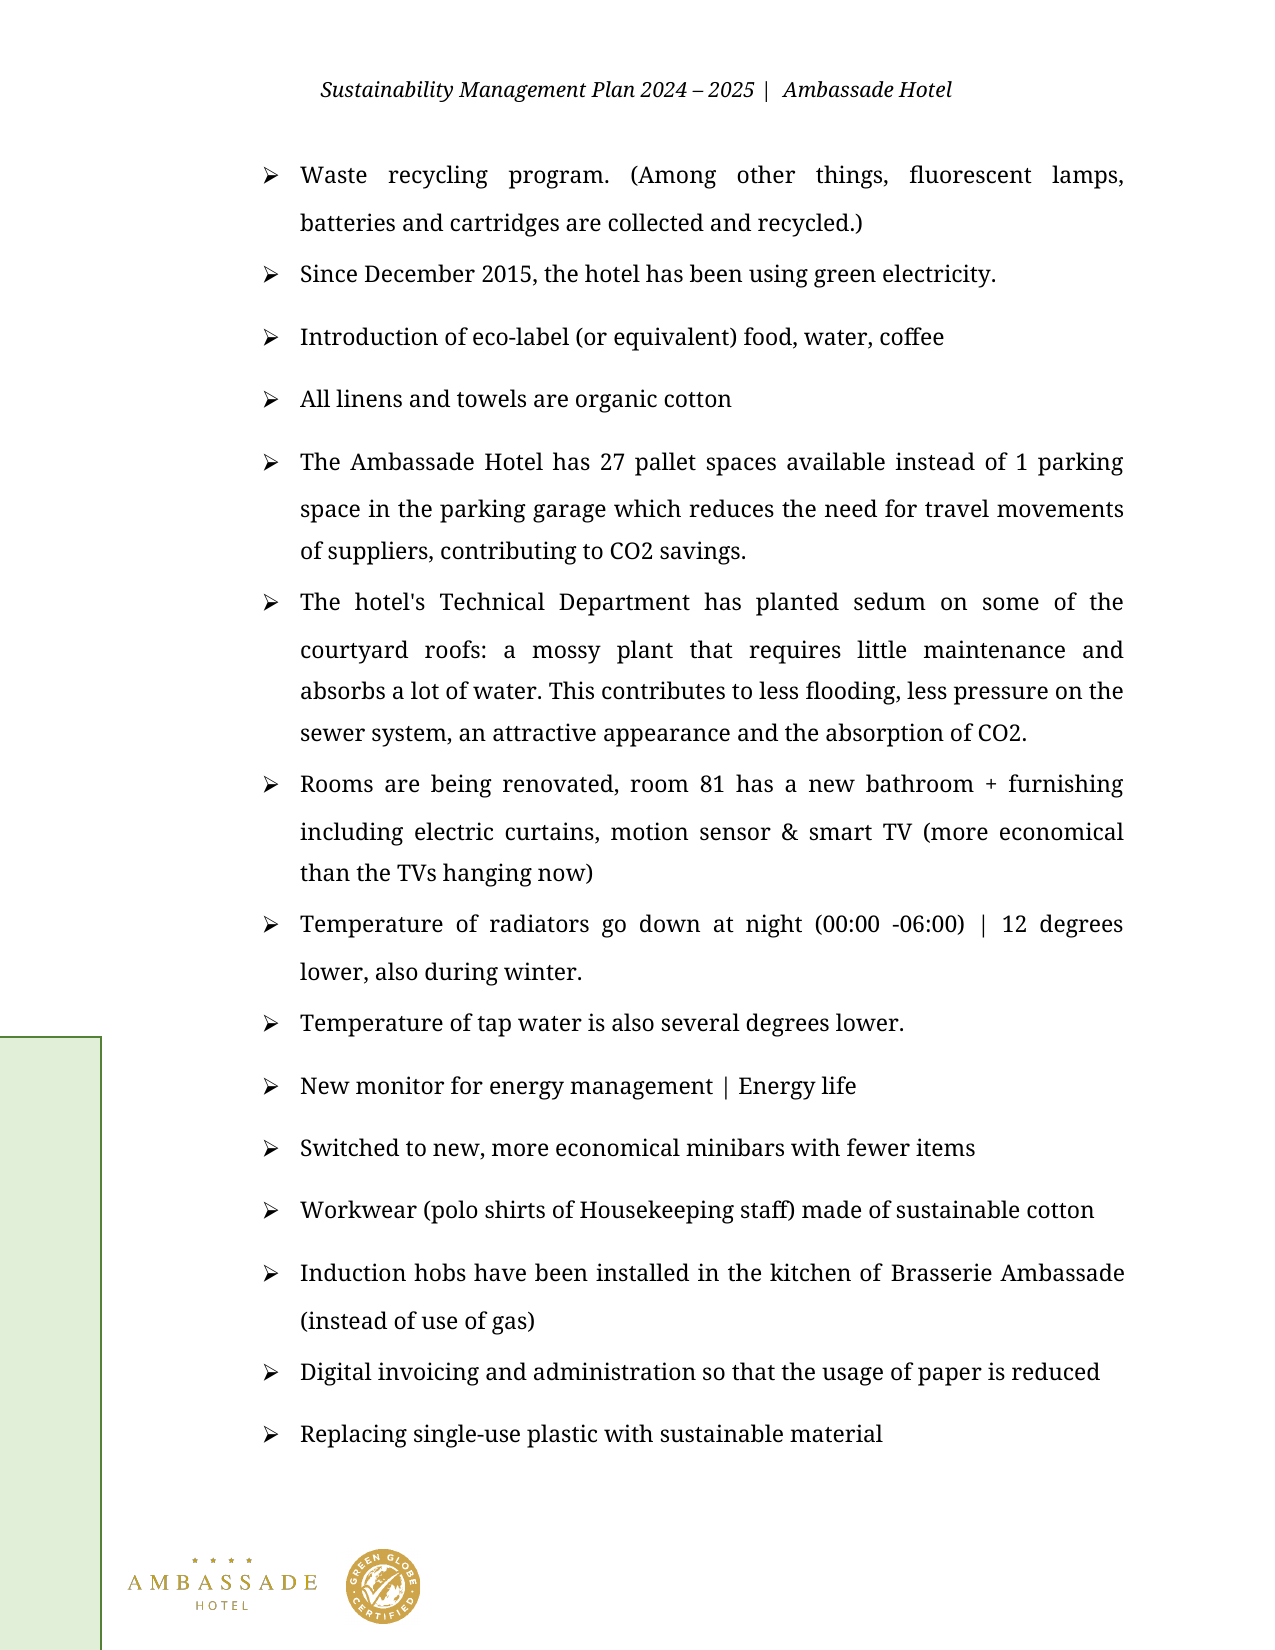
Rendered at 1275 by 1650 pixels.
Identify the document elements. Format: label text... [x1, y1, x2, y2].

list Replacing single-use plastic with sustainable material [262, 1408, 1125, 1456]
list Rooms are being renovated, room 81 has a new bathroom + furnishing including electric curtains, motion sensor & smart TV (more economical than the TVs hanging now) [262, 758, 1125, 888]
list All linens and towels are organic cotton [262, 374, 1125, 421]
list Temperature of tap water is also several degrees lower. [262, 998, 1125, 1045]
list Waste recycling program. (Among other things, fluorescent lamps, batteries and cartridges are collected and recycled.) [262, 150, 1125, 238]
list Temperature of radiators go down at night (00:00 -06:00) | 12 degrees lower, also during winter. [262, 899, 1125, 987]
list Introduction of eco-label (or equivalent) food, water, coffee [262, 311, 1125, 358]
list New monitor for energy management | Energy life [262, 1060, 1125, 1107]
list Digital invoicing and administration so that the usage of paper is reduced [262, 1346, 1125, 1393]
picture [345, 1548, 421, 1625]
picture [118, 1552, 322, 1618]
list The Ambassade Hotel has 27 pallet spaces available instead of 1 parking space in the parking garage which reduces the need for travel movements of suppliers, contributing to CO2 savings. [262, 436, 1125, 566]
list Workwear (polo shirts of Housekeeping staff) made of sustainable cotton [262, 1185, 1125, 1232]
list Since December 2015, the hotel has been using green electricity. [262, 249, 1125, 296]
list Induction hobs have been installed in the kitchen of Brasserie Ambassade (instead of use of gas) [262, 1247, 1125, 1336]
list Switched to new, more economical minibars with fewer items [262, 1122, 1125, 1169]
list The hotel's Technical Department has planted sedum on some of the courtyard roofs: a mossy plant that requires little maintenance and absorbs a lot of water. This contributes to less flooding, less pressure on the sewer system, an attractive appearance and the absorption of CO2. [262, 576, 1125, 748]
